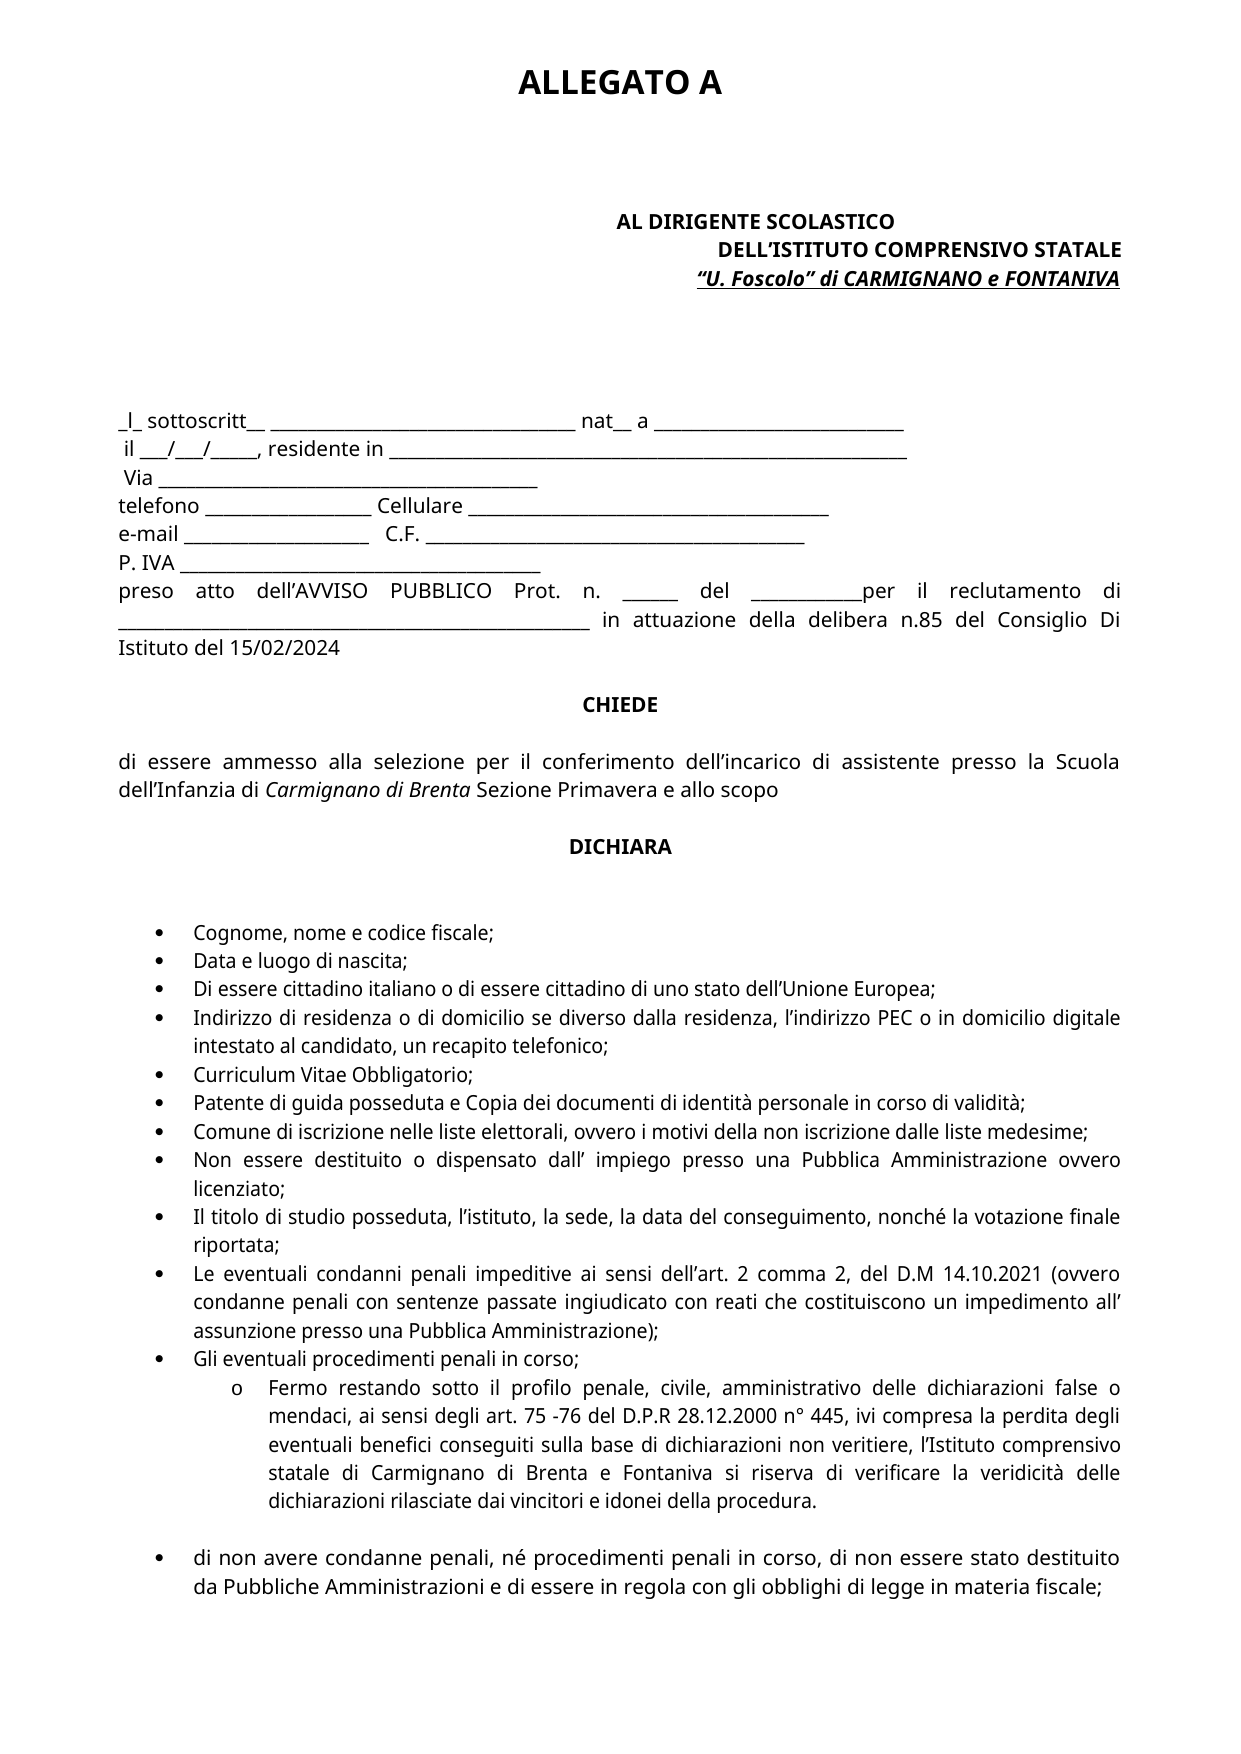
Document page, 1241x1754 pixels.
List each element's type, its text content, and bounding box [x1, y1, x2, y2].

text e-mail ____________________ C.F. _________________________________________ [118, 519, 1122, 548]
text DICHIARA [118, 832, 1122, 861]
list Fermo restando sotto il profilo penale, civile, amministrativo delle dichiarazioni false o mendaci, ai sensi degli art. 75 -76 del D.P.R 28.12.2000 n° 445, ivi compresa la perdita degli eventuali benefici conseguiti sulla base di dichiarazioni non veritiere, l’Istituto comprensivo statale di Carmignano di Brenta e Fontaniva si riserva di verificare la veridicità delle dichiarazioni rilasciate dai vincitori e idonei della procedura. [231, 1373, 1122, 1515]
text CHIEDE [118, 690, 1122, 719]
list Le eventuali condanni penali impeditive ai sensi dell’art. 2 comma 2, del D.M 14.10.2021 (ovvero condanne penali con sentenze passate ingiudicato con reati che costituiscono un impedimento all’ assunzione presso una Pubblica Amministrazione); [156, 1259, 1122, 1344]
list Il titolo di studio posseduta, l’istituto, la sede, la data del conseguimento, nonché la votazione finale riportata; [156, 1202, 1122, 1259]
list Di essere cittadino italiano o di essere cittadino di uno stato dell’Unione Europea; [156, 974, 1122, 1003]
text “U. Foscolo” di CARMIGNANO e FONTANIVA [192, 264, 1122, 292]
text P. IVA _______________________________________ [118, 548, 1122, 576]
text DELL’ISTITUTO COMPRENSIVO STATALE [192, 235, 1122, 264]
text AL DIRIGENTE SCOLASTICO [118, 207, 1122, 235]
list Curriculum Vitae Obbligatorio; [156, 1060, 1122, 1088]
list Gli eventuali procedimenti penali in corso; [156, 1344, 1122, 1373]
text Via _________________________________________ [118, 463, 1122, 491]
list Indirizzo di residenza o di domicilio se diverso dalla residenza, l’indirizzo PEC o in domicilio digitale intestato al candidato, un recapito telefonico; [156, 1003, 1122, 1060]
text _l_ sottoscritt__ _________________________________ nat__ a ___________________________ [118, 406, 1122, 434]
text telefono __________________ Cellulare _______________________________________ [118, 491, 1122, 519]
list Data e luogo di nascita; [156, 946, 1122, 974]
list Cognome, nome e codice fiscale; [156, 918, 1122, 946]
text ALLEGATO A [118, 59, 1122, 104]
text il ___/___/_____, residente in ________________________________________________________ [118, 434, 1122, 463]
list di non avere condanne penali, né procedimenti penali in corso, di non essere stato destituito da Pubbliche Amministrazioni e di essere in regola con gli obblighi di legge in materia fiscale; [156, 1543, 1122, 1600]
list Patente di guida posseduta e Copia dei documenti di identità personale in corso di validità; [156, 1088, 1122, 1117]
list Non essere destituito o dispensato dall’ impiego presso una Pubblica Amministrazione ovvero licenziato; [156, 1145, 1122, 1202]
text di essere ammesso alla selezione per il conferimento dell’incarico di assistente presso la Scuola dell’Infanzia di Carmignano di Brenta Sezione Primavera e allo scopo [118, 747, 1122, 804]
text preso atto dell’AVVISO PUBBLICO Prot. n. ______ del ____________per il reclutamento di ___________________________________________________ in attuazione della delibera n.85 del Consiglio Di Istituto del 15/02/2024 [118, 576, 1122, 662]
list Comune di iscrizione nelle liste elettorali, ovvero i motivi della non iscrizione dalle liste medesime; [156, 1117, 1122, 1145]
